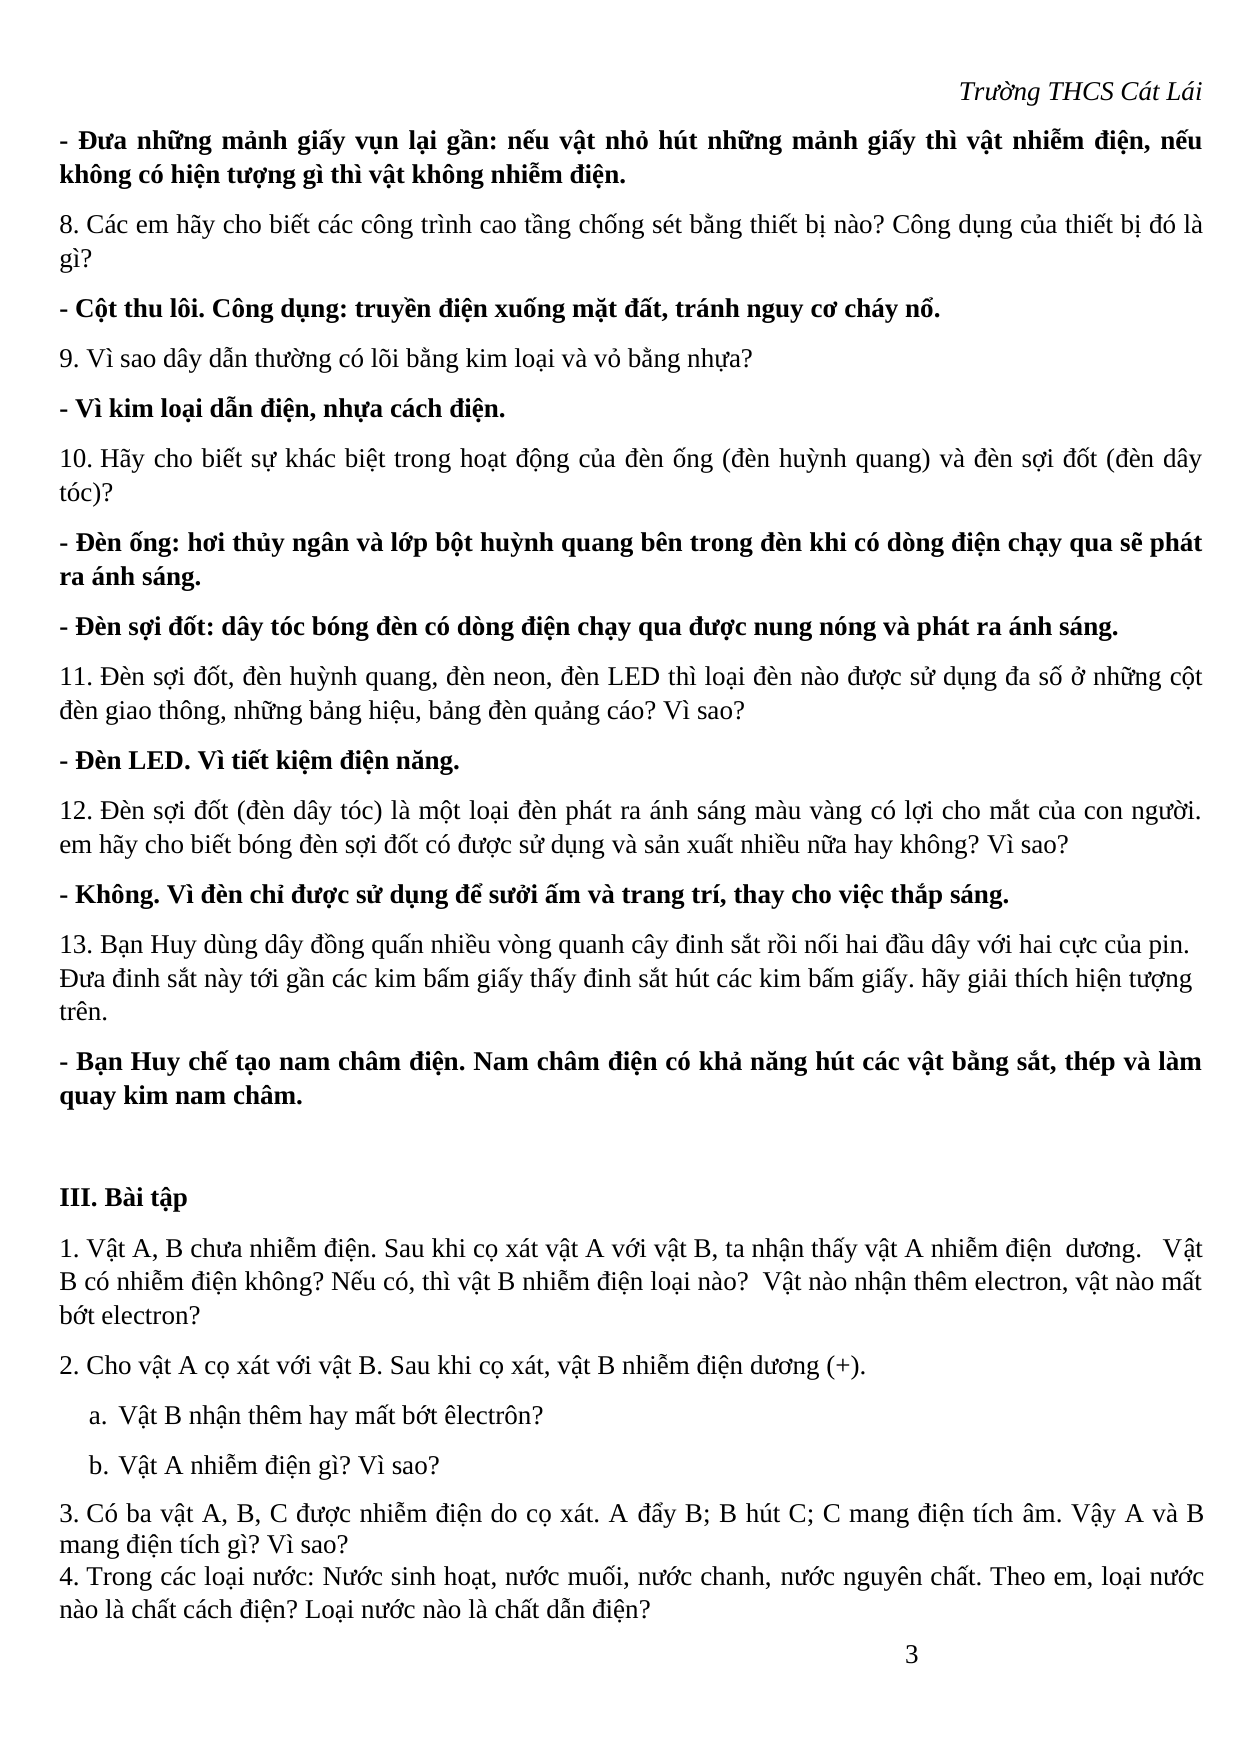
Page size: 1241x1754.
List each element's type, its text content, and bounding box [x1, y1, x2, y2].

list Cho vật A cọ xát với vật B. Sau khi cọ xát, vật B nhiễm điện dương (+). [59, 1349, 1205, 1380]
text - Bạn Huy chế tạo nam châm điện. Nam châm điện có khả năng hút các vật bằng sắt, thép và làm quay kim nam châm. [59, 1046, 1205, 1110]
text - Vì kim loại dẫn điện, nhựa cách điện. [59, 392, 1205, 423]
text - Đèn LED. Vì tiết kiệm điện năng. [59, 744, 1205, 775]
text - Đưa những mảnh giấy vụn lại gần: nếu vật nhỏ hút những mảnh giấy thì vật nhiễm điện, nếu không có hiện tượng gì thì vật không nhiễm điện. [59, 124, 1205, 189]
list Đèn sợi đốt (đèn dây tóc) là một loại đèn phát ra ánh sáng màu vàng có lợi cho mắt của con người. em hãy cho biết bóng đèn sợi đốt có được sử dụng và sản xuất nhiều nữa hay không? Vì sao? [59, 794, 1205, 859]
list Bạn Huy dùng dây đồng quấn nhiều vòng quanh cây đinh sắt rồi nối hai đầu dây với hai cực của pin. Đưa đinh sắt này tới gần các kim bấm giấy thấy đinh sắt hút các kim bấm giấy. hãy giải thích hiện tượng trên. [59, 928, 1205, 1026]
list Hãy cho biết sự khác biệt trong hoạt động của đèn ống (đèn huỳnh quang) và đèn sợi đốt (đèn dây tóc)? [59, 443, 1205, 507]
list Có ba vật A, B, C được nhiễm điện do cọ xát. A đẩy B; B hút C; C mang điện tích âm. Vậy A và B mang điện tích gì? Vì sao? [59, 1497, 1205, 1559]
text - Không. Vì đèn chỉ được sử dụng để sưởi ấm và trang trí, thay cho việc thắp sáng. [59, 878, 1205, 909]
list Trong các loại nước: Nước sinh hoạt, nước muối, nước chanh, nước nguyên chất. Theo em, loại nước nào là chất cách điện? Loại nước nào là chất dẫn điện? [59, 1559, 1205, 1624]
list Vật A nhiễm điện gì? Vì sao? [89, 1449, 1205, 1481]
list Vật B nhận thêm hay mất bớt êlectrôn? [89, 1399, 1205, 1430]
list Vật A, B chưa nhiễm điện. Sau khi cọ xát vật A với vật B, ta nhận thấy vật A nhiễm điện dương. Vật B có nhiễm điện không? Nếu có, thì vật B nhiễm điện loại nào? Vật nào nhận thêm electron, vật nào mất bớt electron? [59, 1232, 1205, 1330]
text - Đèn sợi đốt: dây tóc bóng đèn có dòng điện chạy qua được nung nóng và phát ra ánh sáng. [59, 610, 1205, 641]
list Các em hãy cho biết các công trình cao tầng chống sét bằng thiết bị nào? Công dụng của thiết bị đó là gì? [59, 208, 1205, 273]
text - Đèn ống: hơi thủy ngân và lớp bột huỳnh quang bên trong đèn khi có dòng điện chạy qua sẽ phát ra ánh sáng. [59, 526, 1205, 591]
list Đèn sợi đốt, đèn huỳnh quang, đèn neon, đèn LED thì loại đèn nào được sử dụng đa số ở những cột đèn giao thông, những bảng hiệu, bảng đèn quảng cáo? Vì sao? [59, 660, 1205, 725]
list Bài tập [59, 1182, 1205, 1213]
text - Cột thu lôi. Công dụng: truyền điện xuống mặt đất, tránh nguy cơ cháy nổ. [59, 292, 1205, 323]
list Vì sao dây dẫn thường có lõi bằng kim loại và vỏ bằng nhựa? [59, 342, 1205, 373]
